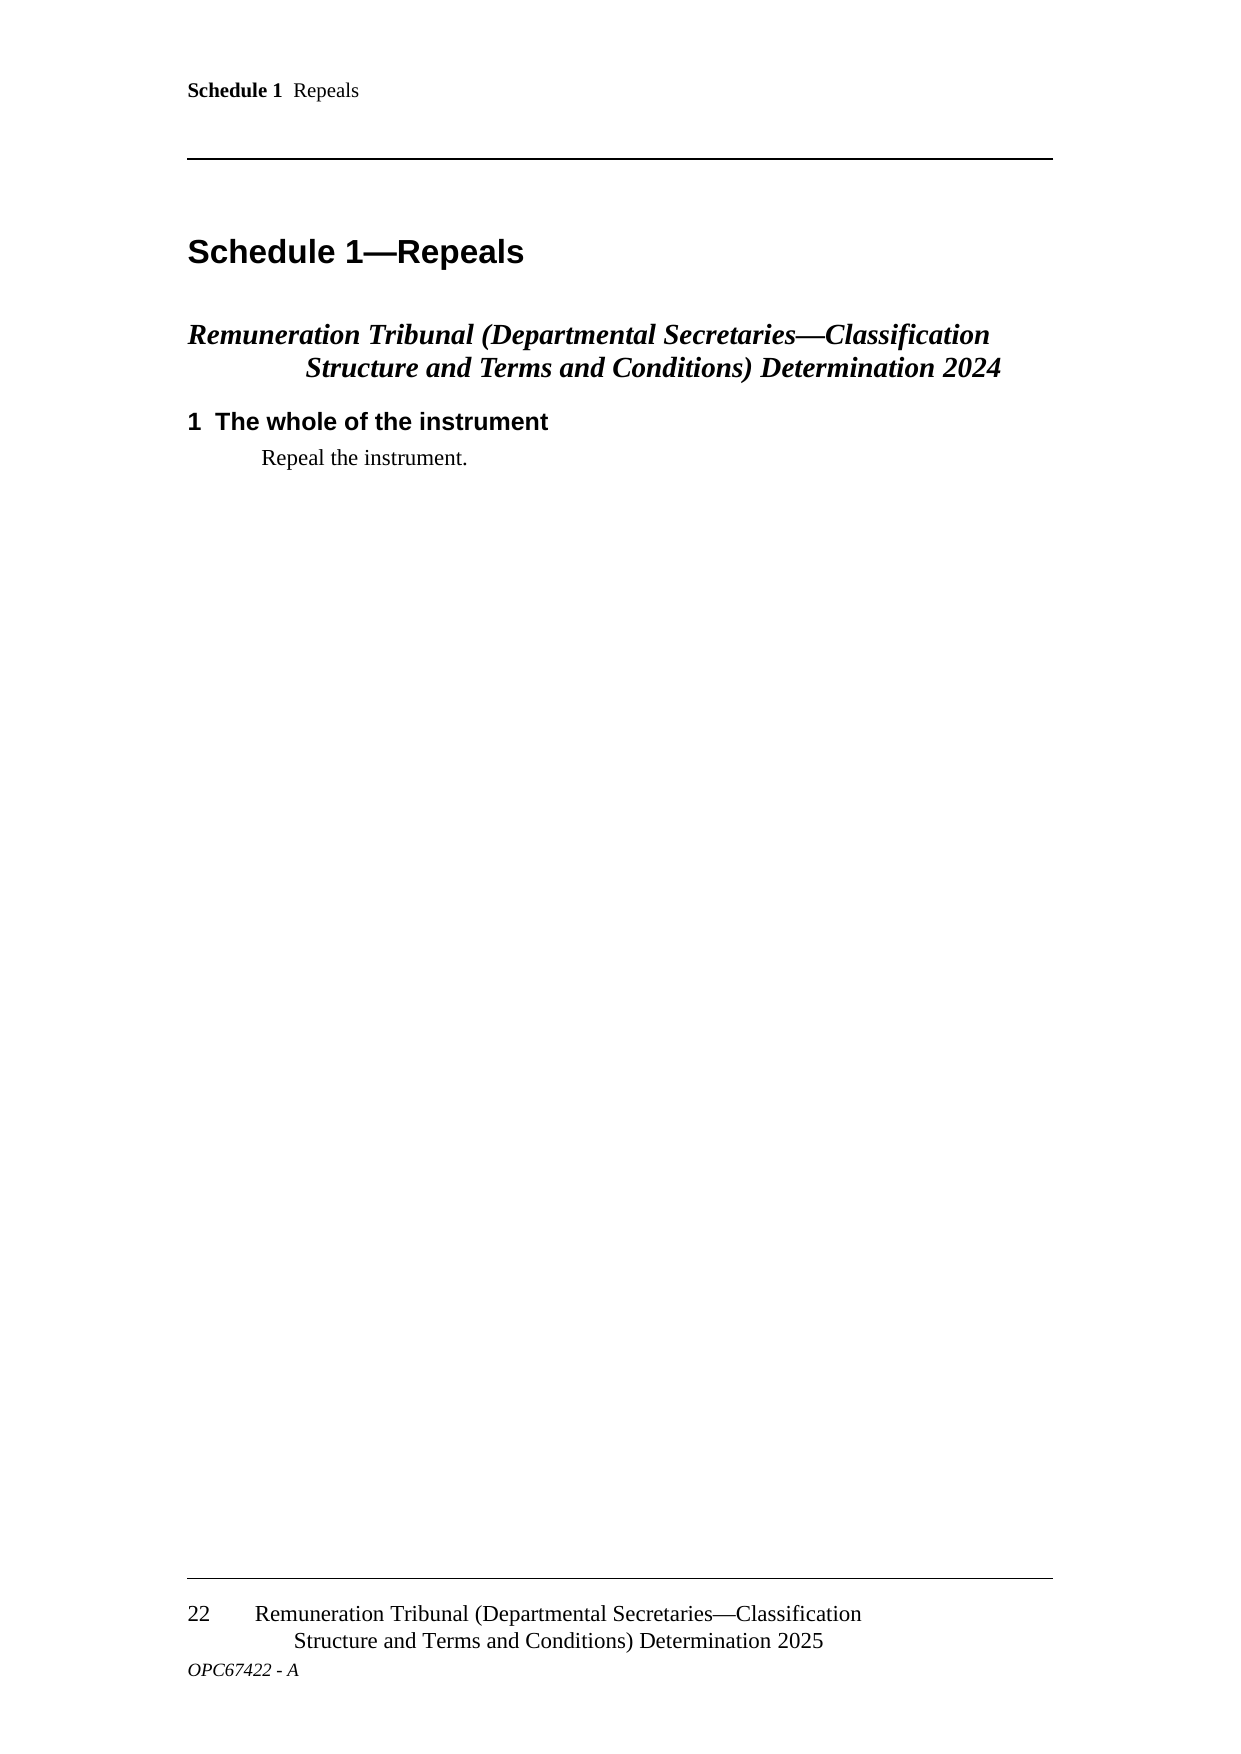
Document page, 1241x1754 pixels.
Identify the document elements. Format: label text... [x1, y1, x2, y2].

text 1 The whole of the instrument [187, 407, 1053, 436]
text Schedule 1—Repeals [187, 233, 1053, 271]
text Repeal the instrument. [261, 444, 1053, 470]
text Remuneration Tribunal (Departmental Secretaries—Classification Structure and Terms and Conditions) Determination 2024 [187, 317, 1053, 384]
